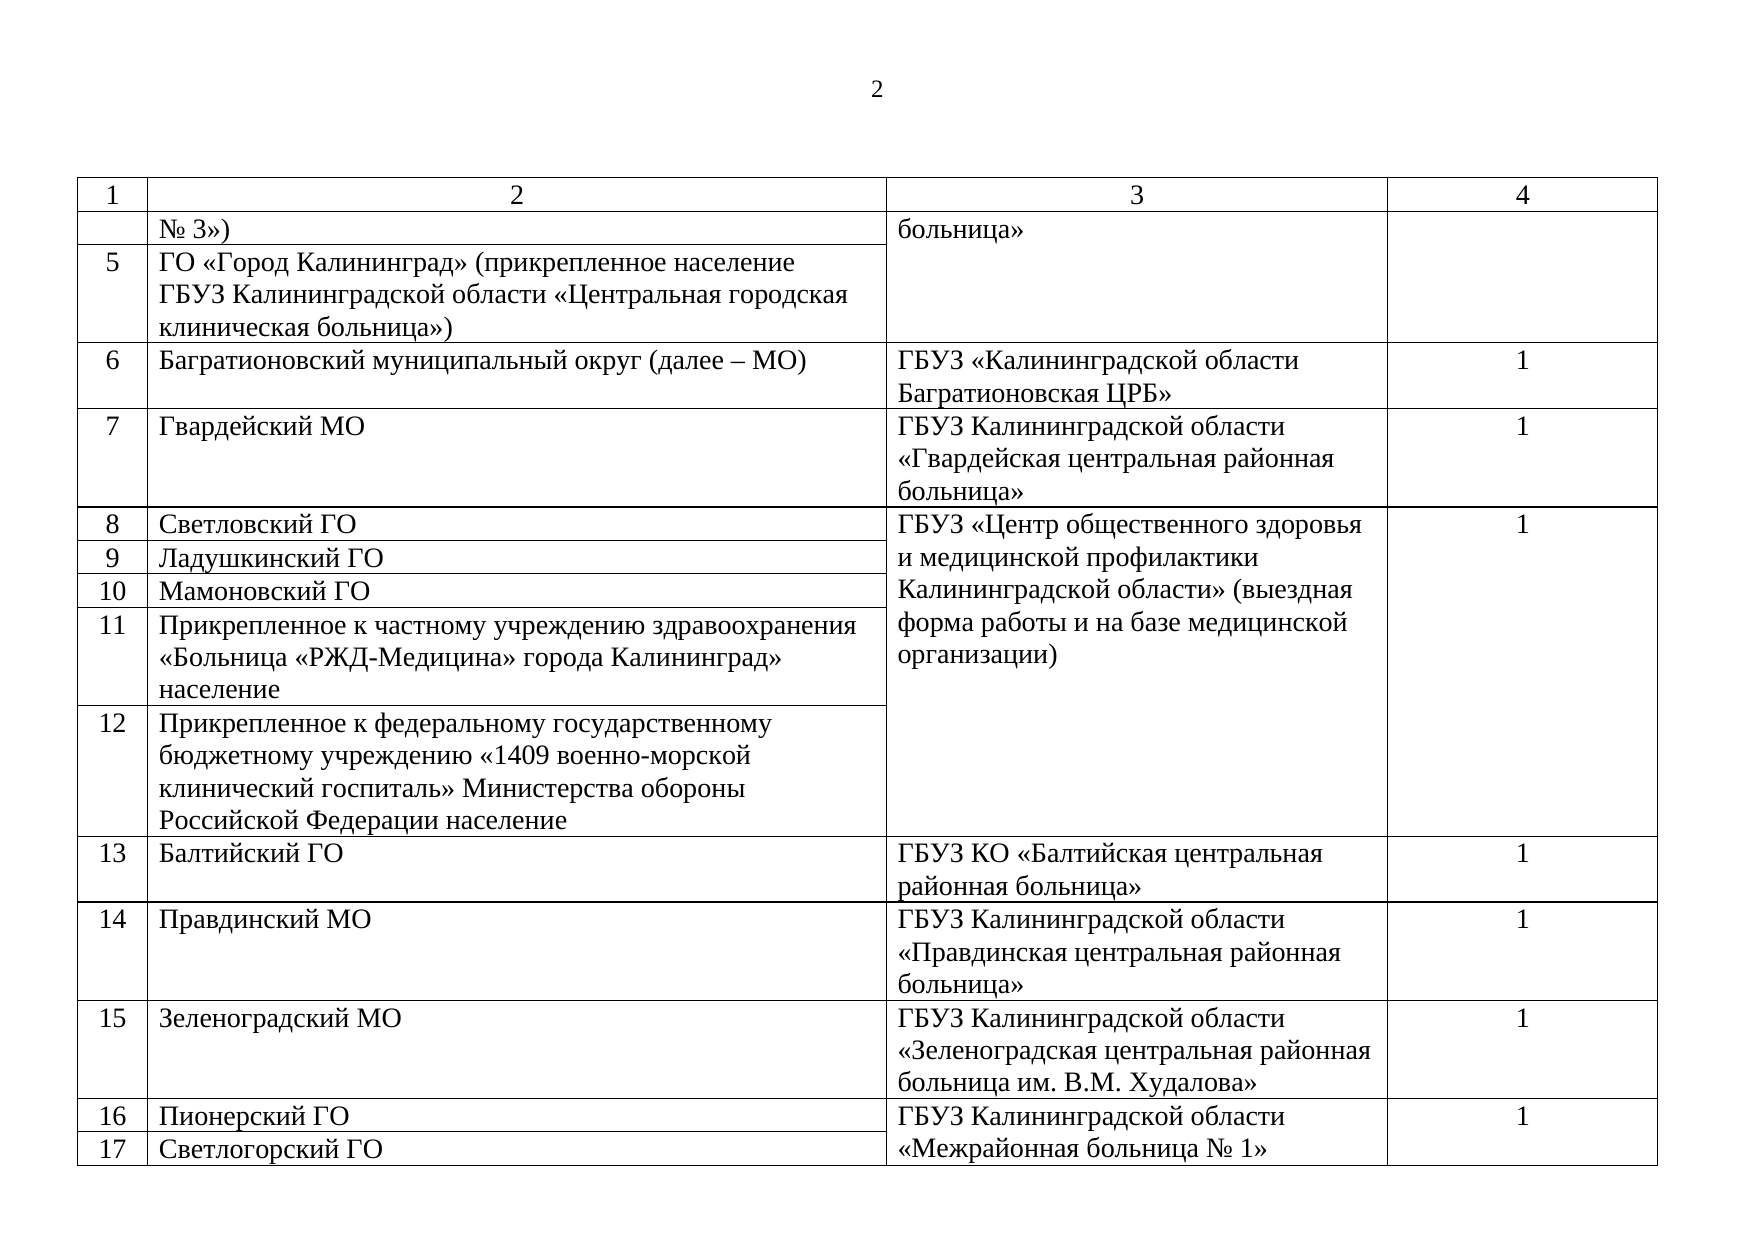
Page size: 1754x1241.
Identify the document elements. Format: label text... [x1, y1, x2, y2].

table_cell 10 [78, 574, 147, 607]
table_cell 1 [1388, 1001, 1657, 1098]
table_cell ГБУЗ Калининградской области «Гвардейская центральная районная больница» [887, 409, 1387, 506]
table_cell Ладушкинский ГО [148, 541, 886, 573]
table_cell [887, 212, 1387, 342]
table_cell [148, 212, 886, 244]
table_cell Пионерский ГО [148, 1099, 886, 1131]
table_header 3 [887, 178, 1387, 211]
table_cell 17 [78, 1132, 147, 1165]
table_cell 15 [78, 1001, 147, 1098]
table_cell 9 [78, 541, 147, 573]
table_cell Мамоновский ГО [148, 574, 886, 607]
table_cell 11 [78, 608, 147, 705]
table_cell ГБУЗ Калининградской области «Зеленоградская центральная районная больница им. В.М. Худалова» [887, 1001, 1387, 1098]
table_cell 1 [1388, 837, 1657, 901]
table_cell 1 [1388, 409, 1657, 506]
table_cell 8 [78, 508, 147, 540]
table_header 1 [78, 178, 147, 211]
table_header 2 [148, 178, 886, 211]
table_cell ГБУЗ КО «Балтийская центральная районная больница» [887, 837, 1387, 901]
table_cell 1 [1388, 508, 1657, 836]
table_header 4 [1388, 178, 1657, 211]
table_cell ГБУЗ «Калининградской области Багратионовская ЦРБ» [887, 343, 1387, 408]
table_cell 4 [78, 212, 147, 244]
table_cell Светловский ГО [148, 508, 886, 540]
table_cell 13 [78, 837, 147, 901]
table_cell ГО «Город Калининград» (прикрепленное население ГБУЗ Калининградской области «Центральная городская клиническая больница») [148, 245, 886, 342]
table_cell 7 [78, 409, 147, 506]
table_cell Гвардейский МО [148, 409, 886, 506]
table_cell Светлогорский ГО [148, 1132, 886, 1165]
table_cell 1 [1388, 212, 1657, 342]
table_cell 14 [78, 903, 147, 999]
table_cell 5 [78, 245, 147, 342]
table_cell ГБУЗ «Центр общественного здоровья и медицинской профилактики Калининградской области» (выездная форма работы и на базе медицинской организации) [887, 508, 1387, 836]
table_cell 16 [78, 1099, 147, 1131]
table_cell ГБУЗ Калининградской области «Правдинская центральная районная больница» [887, 903, 1387, 999]
table_cell 1 [1388, 343, 1657, 408]
table_cell Прикрепленное к федеральному государственному бюджетному учреждению «1409 военно-морской клинический госпиталь» Министерства обороны Российской Федерации население [148, 706, 886, 836]
table_cell Прикрепленное к частному учреждению здравоохранения «Больница «РЖД-Медицина» города Калининград» население [148, 608, 886, 705]
table_cell Балтийский ГО [148, 837, 886, 901]
table_cell 1 [1388, 1099, 1657, 1165]
table_cell Зеленоградский МО [148, 1001, 886, 1098]
table_cell Багратионовский муниципальный округ (далее – МО) [148, 343, 886, 408]
table_cell 6 [78, 343, 147, 408]
table_cell ГБУЗ Калининградской области «Межрайонная больница № 1» [887, 1099, 1387, 1165]
table_cell 12 [78, 706, 147, 836]
table_cell Правдинский МО [148, 903, 886, 999]
table_cell 1 [1388, 903, 1657, 999]
